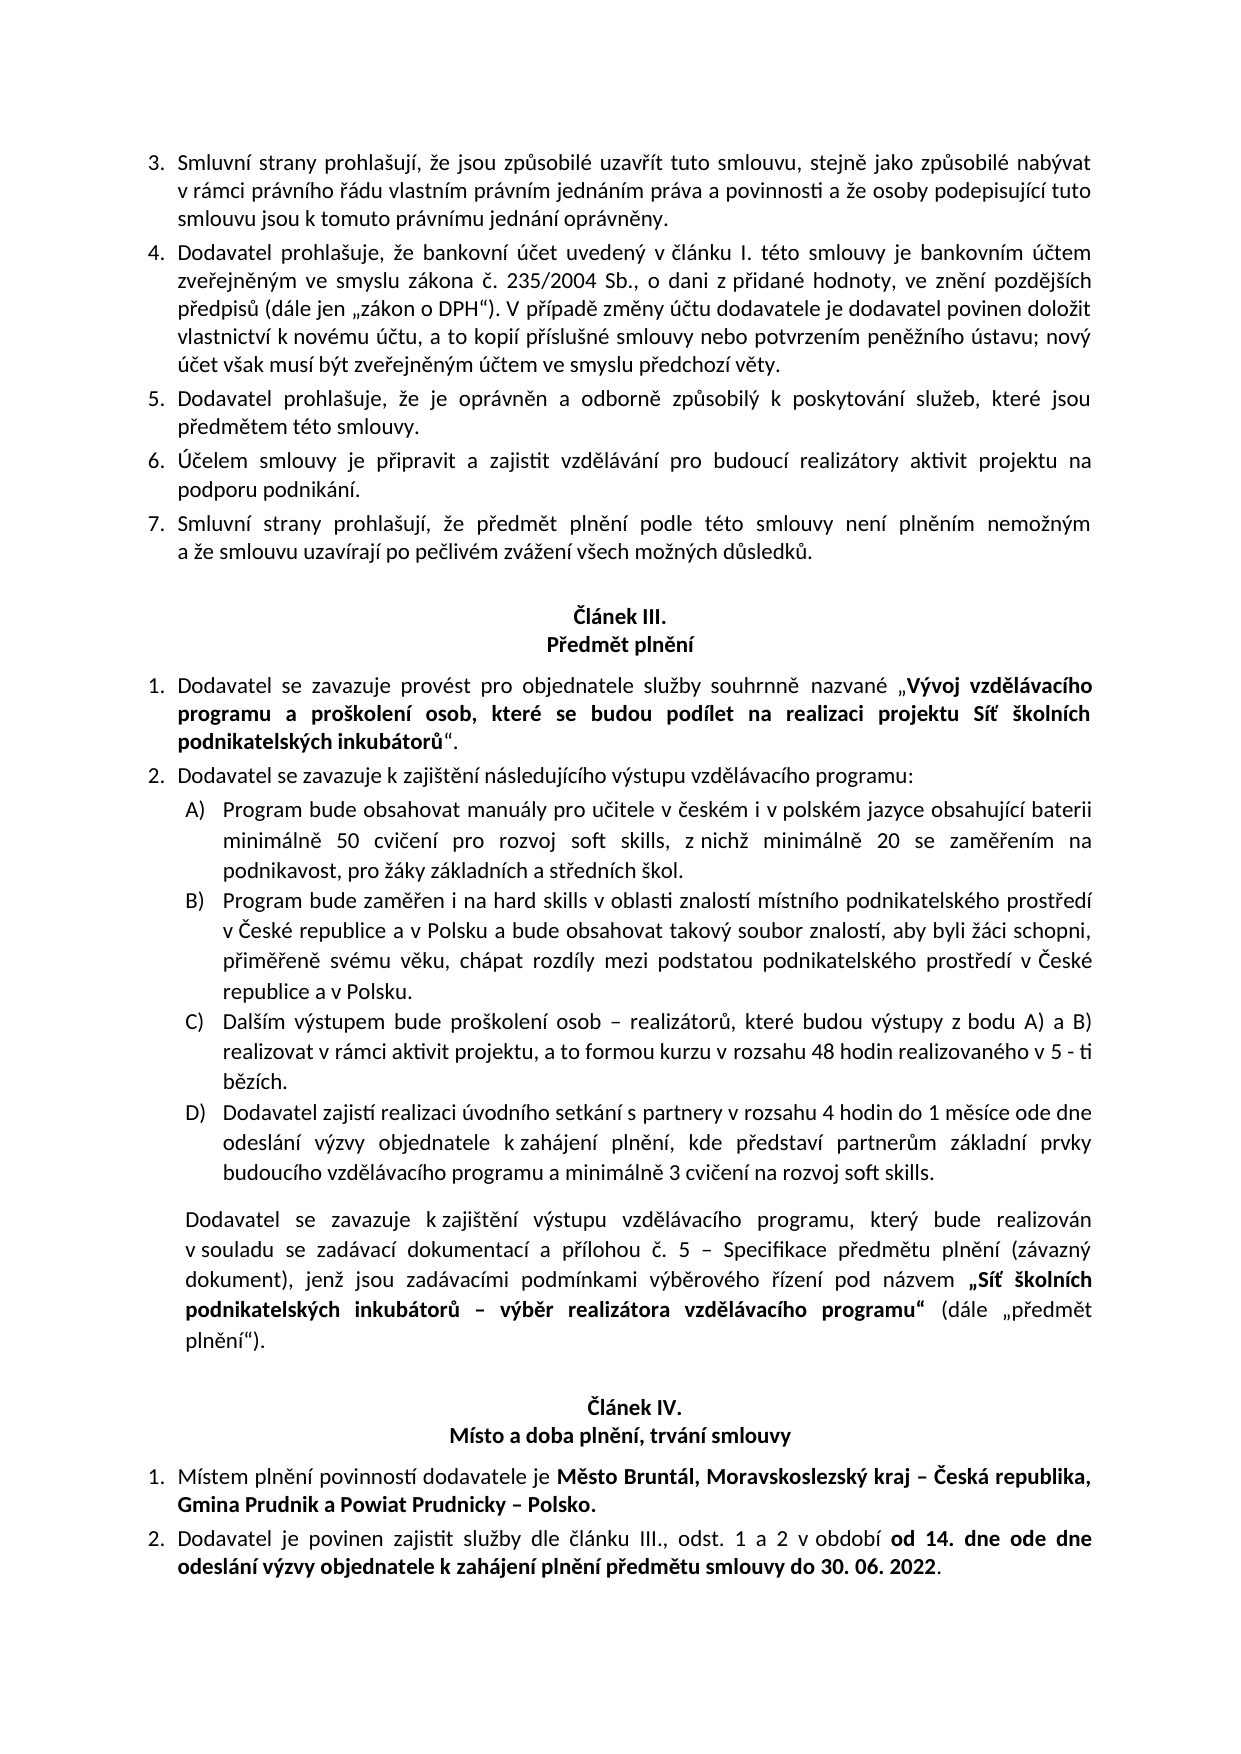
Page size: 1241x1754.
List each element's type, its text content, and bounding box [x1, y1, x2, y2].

list Program bude zaměřen i na hard skills v oblasti znalostí místního podnikatelského prostředí v České republice a v Polsku a bude obsahovat takový soubor znalostí, aby byli žáci schopni, přiměřeně svému věku, chápat rozdíly mezi podstatou podnikatelského prostředí v České republice a v Polsku. [185, 886, 1092, 1005]
list Dodavatel prohlašuje, že bankovní účet uvedený v článku I. této smlouvy je bankovním účtem zveřejněným ve smyslu zákona č. 235/2004 Sb., o dani z přidané hodnoty, ve znění pozdějších předpisů (dále jen „zákon o DPH“). V případě změny účtu dodavatele je dodavatel povinen doložit vlastnictví k novému účtu, a to kopií příslušné smlouvy nebo potvrzením peněžního ústavu; nový účet však musí být zveřejněným účtem ve smyslu předchozí věty. [148, 238, 1092, 378]
list Dodavatel zajistí realizaci úvodního setkání s partnery v rozsahu 4 hodin do 1 měsíce ode dne odeslání výzvy objednatele k zahájení plnění, kde představí partnerům základní prvky budoucího vzdělávacího programu a minimálně 3 cvičení na rozvoj soft skills. [185, 1098, 1092, 1186]
list Dodavatel se zavazuje provést pro objednatele služby souhrnně nazvané „Vývoj vzdělávacího programu a proškolení osob, které se budou podílet na realizaci projektu Síť školních podnikatelských inkubátorů“. [148, 671, 1092, 755]
list Smluvní strany prohlašují, že předmět plnění podle této smlouvy není plněním nemožným a že smlouvu uzavírají po pečlivém zvážení všech možných důsledků. [148, 509, 1092, 565]
text Článek IV. [177, 1393, 1092, 1422]
list Smluvní strany prohlašují, že jsou způsobilé uzavřít tuto smlouvu, stejně jako způsobilé nabývat v rámci právního řádu vlastním právním jednáním práva a povinnosti a že osoby podepisující tuto smlouvu jsou k tomuto právnímu jednání oprávněny. [148, 148, 1092, 232]
list Dodavatel se zavazuje k zajištění následujícího výstupu vzdělávacího programu: [148, 761, 1092, 789]
list Místem plnění povinností dodavatele je Město Bruntál, Moravskoslezský kraj – Česká republika, Gmina Prudnik a Powiat Prudnicky – Polsko. [148, 1462, 1092, 1518]
text Dodavatel se zavazuje k zajištění výstupu vzdělávacího programu, který bude realizován v souladu se zadávací dokumentací a přílohou č. 5 – Specifikace předmětu plnění (závazný dokument), jenž jsou zadávacími podmínkami výběrového řízení pod názvem „Síť školních podnikatelských inkubátorů – výběr realizátora vzdělávacího programu“ (dále „předmět plnění“). [185, 1205, 1092, 1354]
list Účelem smlouvy je připravit a zajistit vzdělávání pro budoucí realizátory aktivit projektu na podporu podnikání. [148, 447, 1092, 503]
list Dalším výstupem bude proškolení osob – realizátorů, které budou výstupy z bodu A) a B) realizovat v rámci aktivit projektu, a to formou kurzu v rozsahu 48 hodin realizovaného v 5 - ti bězích. [185, 1007, 1092, 1096]
list Dodavatel prohlašuje, že je oprávněn a odborně způsobilý k poskytování služeb, které jsou předmětem této smlouvy. [148, 384, 1092, 440]
text Místo a doba plnění, trvání smlouvy [148, 1422, 1092, 1449]
list Program bude obsahovat manuály pro učitele v českém i v polském jazyce obsahující baterii minimálně 50 cvičení pro rozvoj soft skills, z nichž minimálně 20 se zaměřením na podnikavost, pro žáky základních a středních škol. [185, 796, 1092, 884]
text Předmět plnění [148, 631, 1092, 658]
list Dodavatel je povinen zajistit služby dle článku III., odst. 1 a 2 v období od 14. dne ode dne odeslání výzvy objednatele k zahájení plnění předmětu smlouvy do 30. 06. 2022. [148, 1524, 1092, 1580]
text Článek III. [148, 602, 1092, 631]
